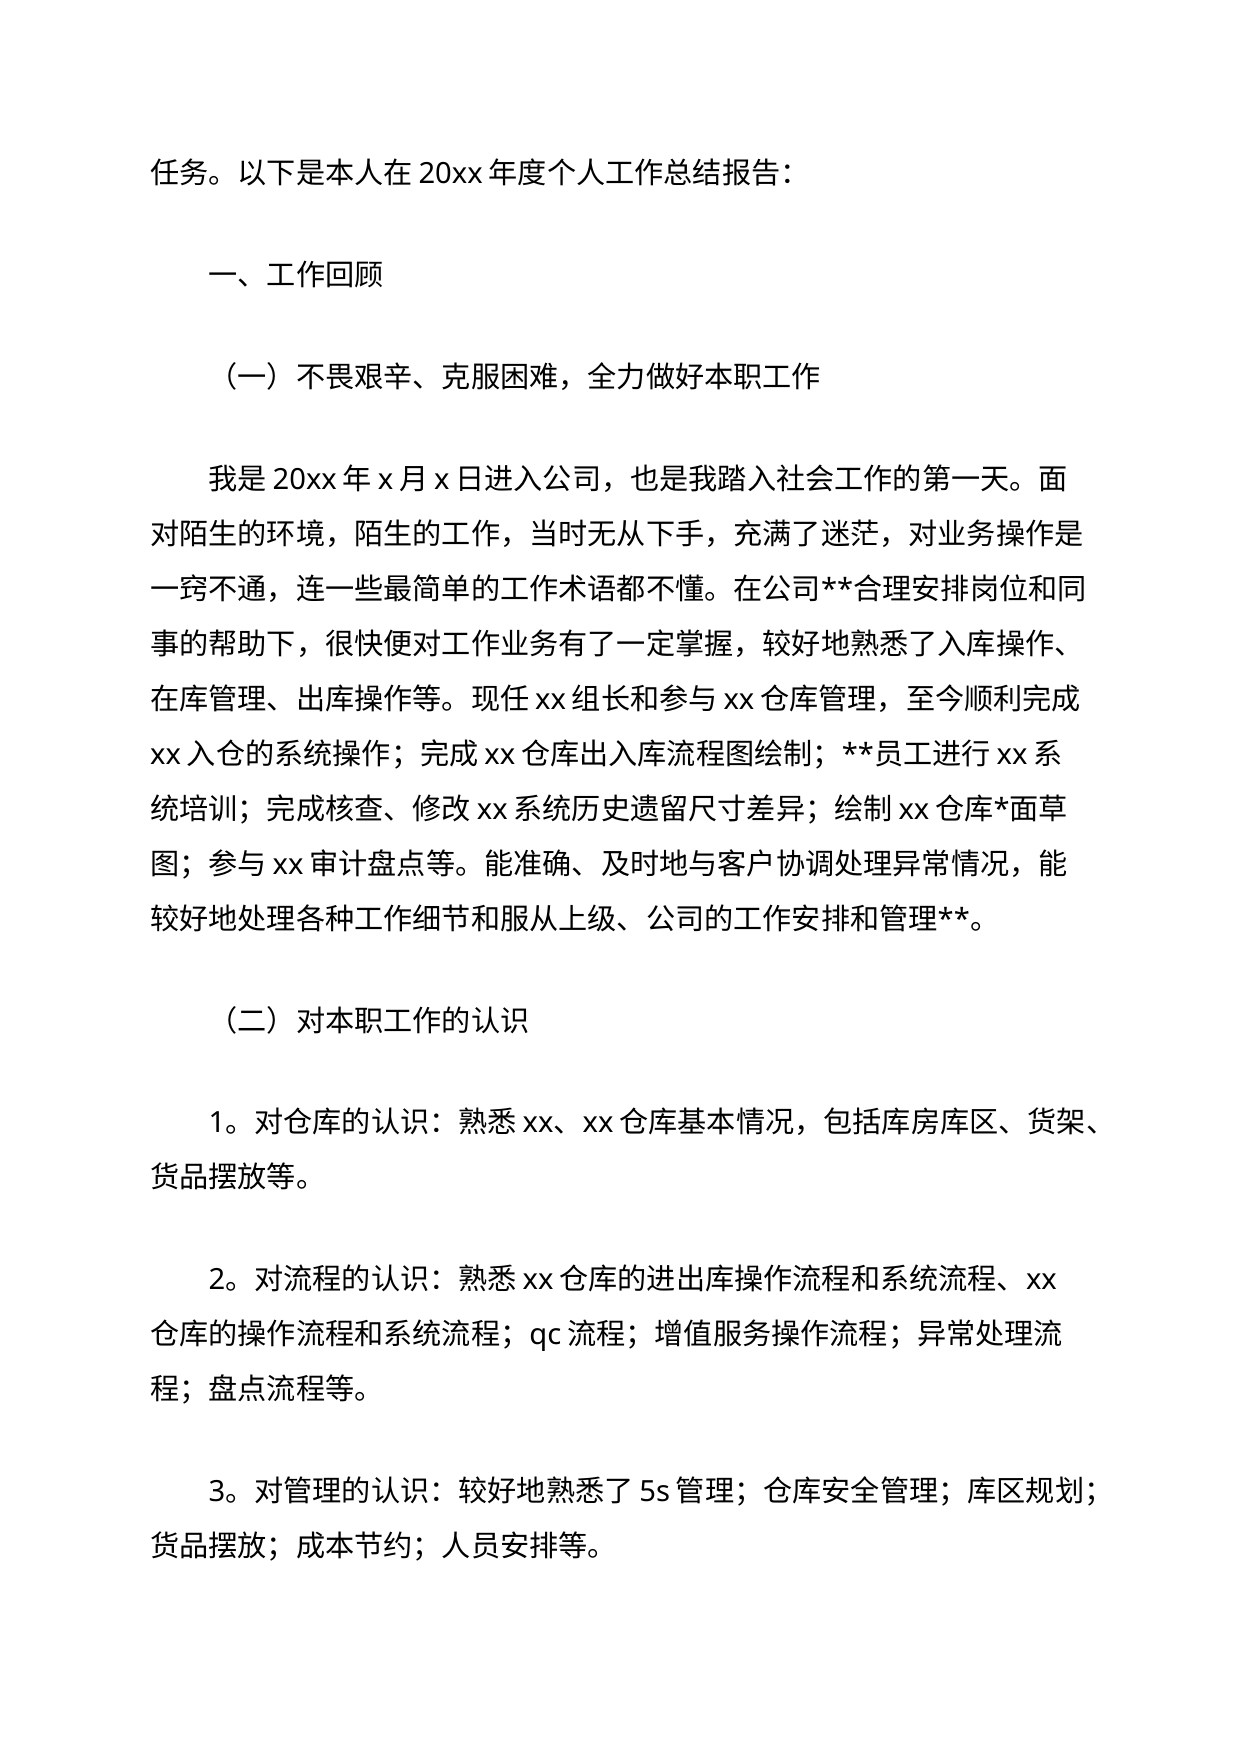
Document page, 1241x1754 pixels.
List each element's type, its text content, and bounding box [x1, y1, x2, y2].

text 2。对流程的认识：熟悉xx仓库的进出库操作流程和系统流程、xx仓库的操作流程和系统流程；qc流程；增值服务操作流程；异常处理流程；盘点流程等。 [150, 1256, 1090, 1408]
text （二）对本职工作的认识 [150, 997, 1090, 1039]
text （一）不畏艰辛、克服困难，全力做好本职工作 [150, 354, 1090, 396]
text 一、工作回顾 [150, 252, 1090, 294]
text 我是20xx年x月x日进入公司，也是我踏入社会工作的第一天。面对陌生的环境，陌生的工作，当时无从下手，充满了迷茫，对业务操作是一窍不通，连一些最简单的工作术语都不懂。在公司**合理安排岗位和同事的帮助下，很快便对工作业务有了一定掌握，较好地熟悉了入库操作、在库管理、出库操作等。现任xx组长和参与xx仓库管理，至今顺利完成xx入仓的系统操作；完成xx仓库出入库流程图绘制；**员工进行xx系统培训；完成核查、修改xx系统历史遗留尺寸差异；绘制xx仓库*面草图；参与xx审计盘点等。能准确、及时地与客户协调处理异常情况，能较好地处理各种工作细节和服从上级、公司的工作安排和管理**。 [150, 456, 1090, 938]
text 3。对管理的认识：较好地熟悉了5s管理；仓库安全管理；库区规划；货品摆放；成本节约；人员安排等。 [150, 1468, 1090, 1565]
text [150, 150, 1090, 192]
text 1。对仓库的认识：熟悉xx、xx仓库基本情况，包括库房库区、货架、货品摆放等。 [150, 1099, 1090, 1196]
